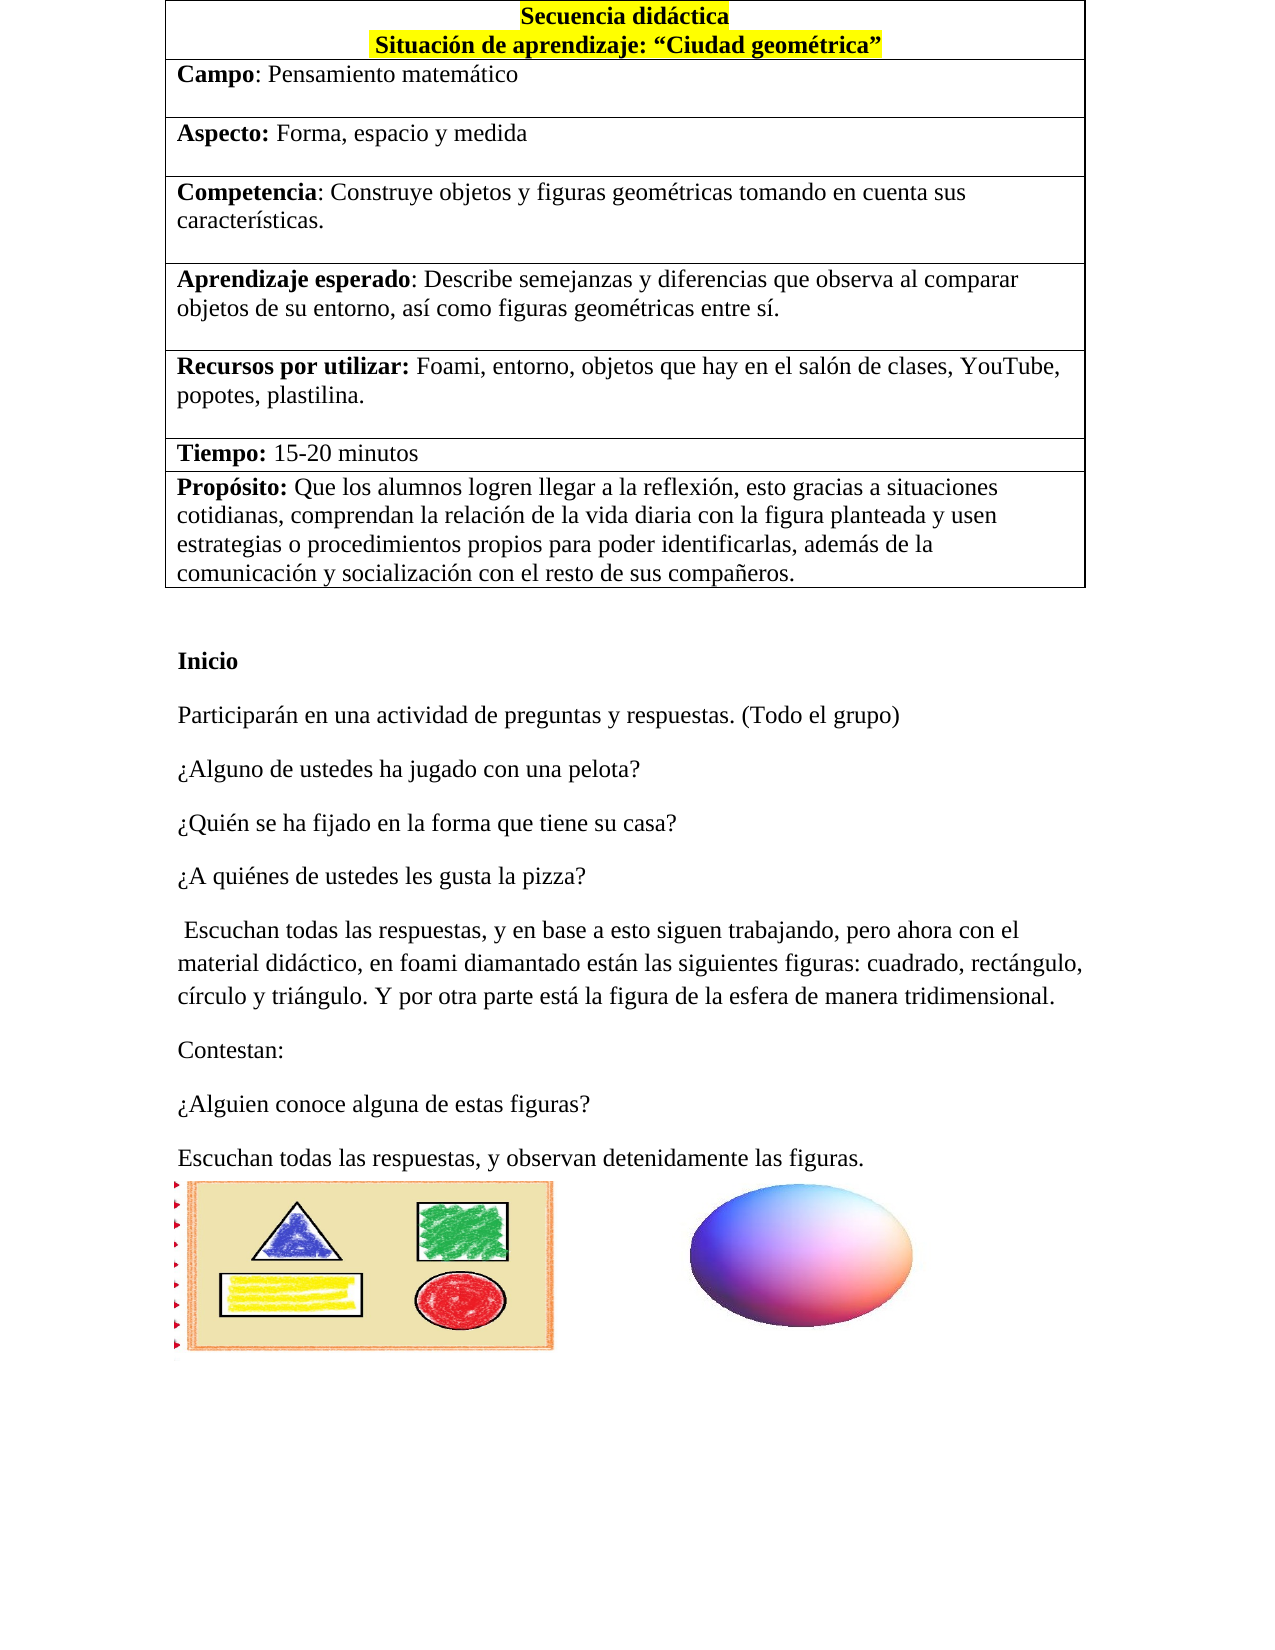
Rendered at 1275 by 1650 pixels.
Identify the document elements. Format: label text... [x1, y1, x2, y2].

text Contestan: [177, 1035, 1098, 1064]
table_header Secuencia didáctica Situación de aprendizaje: “Ciudad geométrica” [729, 1, 1084, 58]
table_cell Recursos por utilizar: Foami, entorno, objetos que hay en el salón de clases, YouTube, popotes, plastilina. [166, 351, 1084, 437]
table_cell Competencia: Construye objetos y figuras geométricas tomando en cuenta sus características. [166, 177, 1084, 263]
table_cell Campo: Pensamiento matemático [166, 60, 1084, 117]
table_header Secuencia didáctica Situación de aprendizaje: “Ciudad geométrica” [166, 1, 520, 58]
table_cell Propósito: Que los alumnos logren llegar a la reflexión, esto gracias a situaciones cotidianas, comprendan la relación de la vida diaria con la figura planteada y usen estrategias o procedimientos propios para poder identificarlas, además de la comunicación y socialización con el resto de sus compañeros. [166, 472, 1084, 587]
table_cell Aspecto: Forma, espacio y medida [166, 118, 1084, 176]
text Escuchan todas las respuestas, y en base a esto siguen trabajando, pero ahora con el material didáctico, en foami diamantado están las siguientes figuras: cuadrado, rectángulo, círculo y triángulo. Y por otra parte está la figura de la esfera de manera tridimensional. [177, 915, 1098, 1010]
text ¿A quiénes de ustedes les gusta la pizza? [177, 861, 1098, 890]
text ¿Alguno de ustedes ha jugado con una pelota? [177, 754, 1098, 782]
text ¿Quién se ha fijado en la forma que tiene su casa? [177, 808, 1098, 836]
picture [671, 1173, 932, 1333]
table_cell Tiempo: 15-20 minutos [166, 439, 1084, 471]
text Escuchan todas las respuestas, y observan detenidamente las figuras. [177, 1143, 1098, 1172]
text Inicio [177, 646, 1098, 675]
table_cell Aprendizaje esperado: Describe semejanzas y diferencias que observa al comparar objetos de su entorno, así como figuras geométricas entre sí. [166, 264, 1084, 350]
text Participarán en una actividad de preguntas y respuestas. (Todo el grupo) [177, 700, 1098, 729]
text ¿Alguien conoce alguna de estas figuras? [177, 1089, 1098, 1118]
